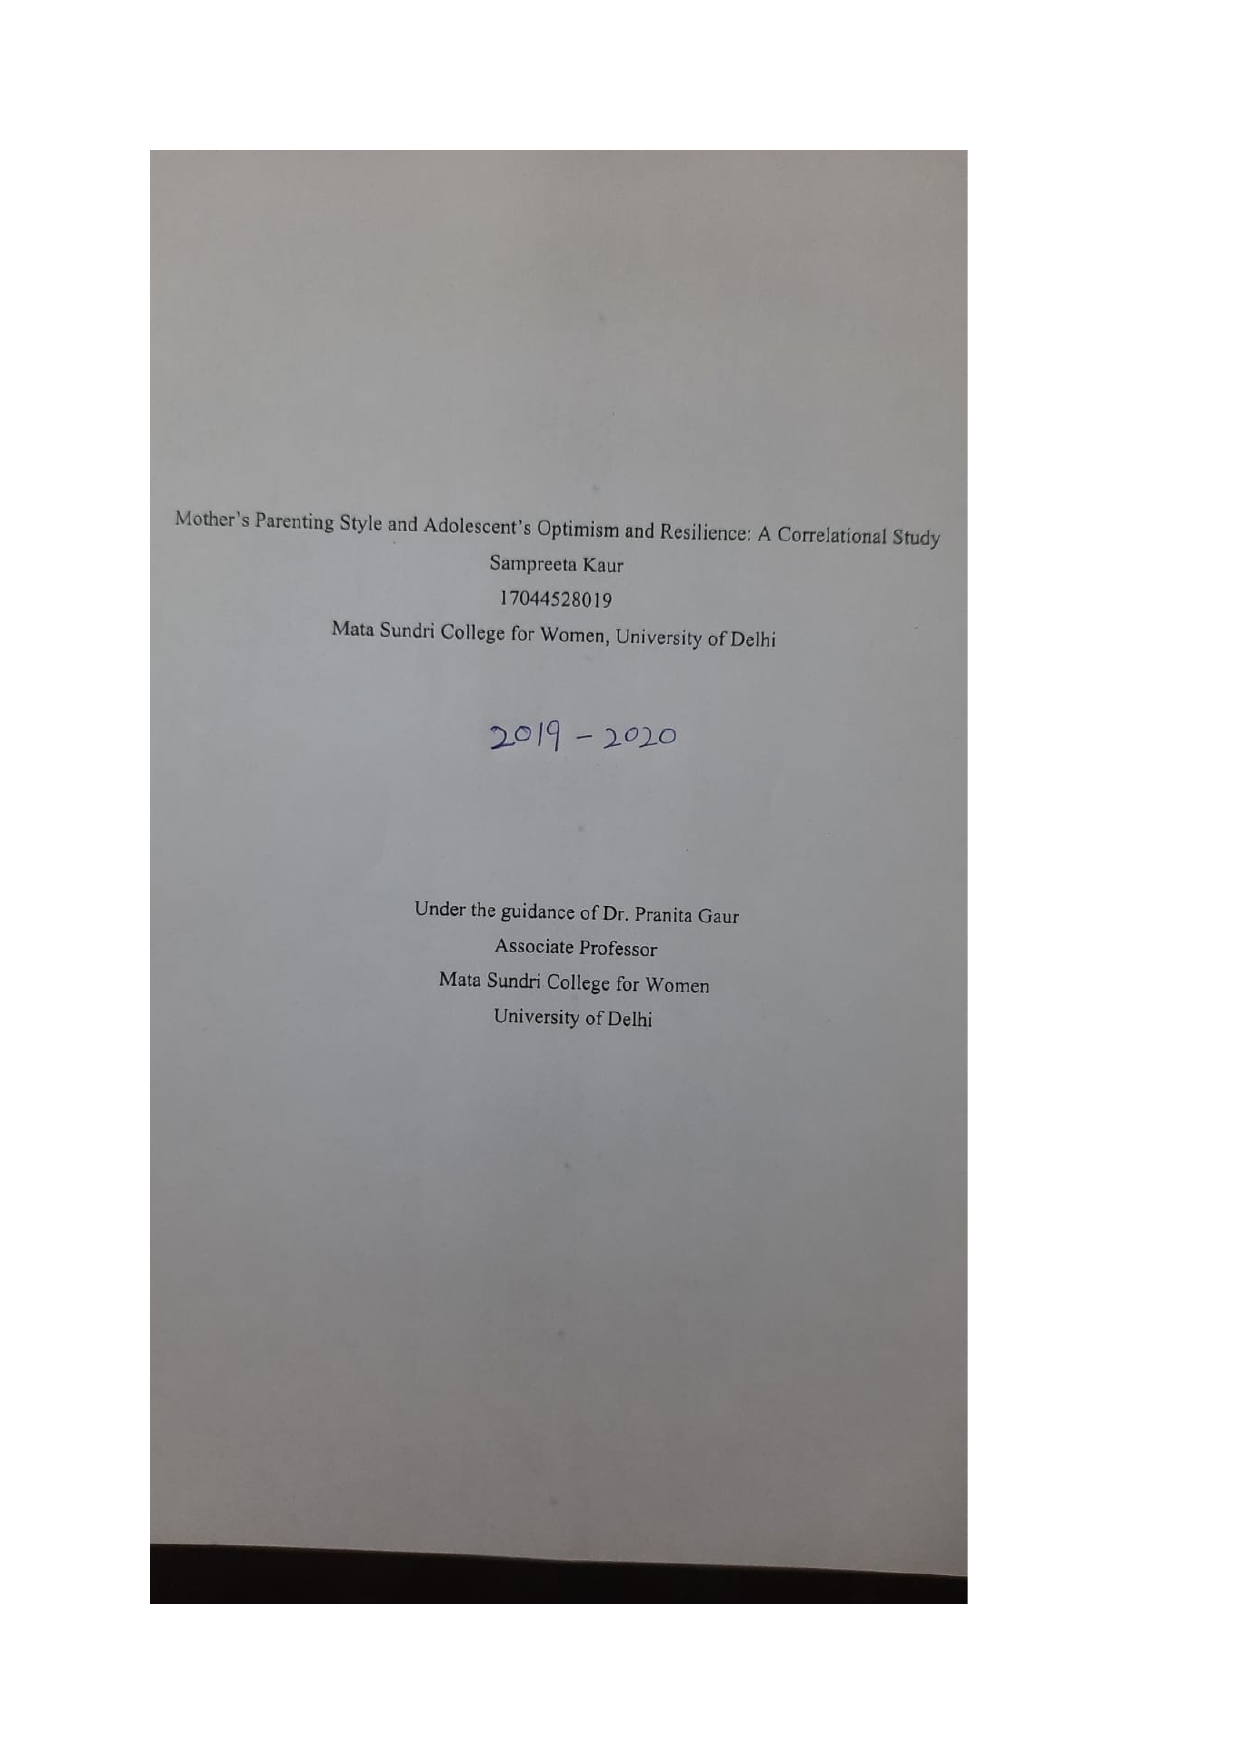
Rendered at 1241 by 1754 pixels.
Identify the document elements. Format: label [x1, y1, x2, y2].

picture [150, 150, 968, 1604]
